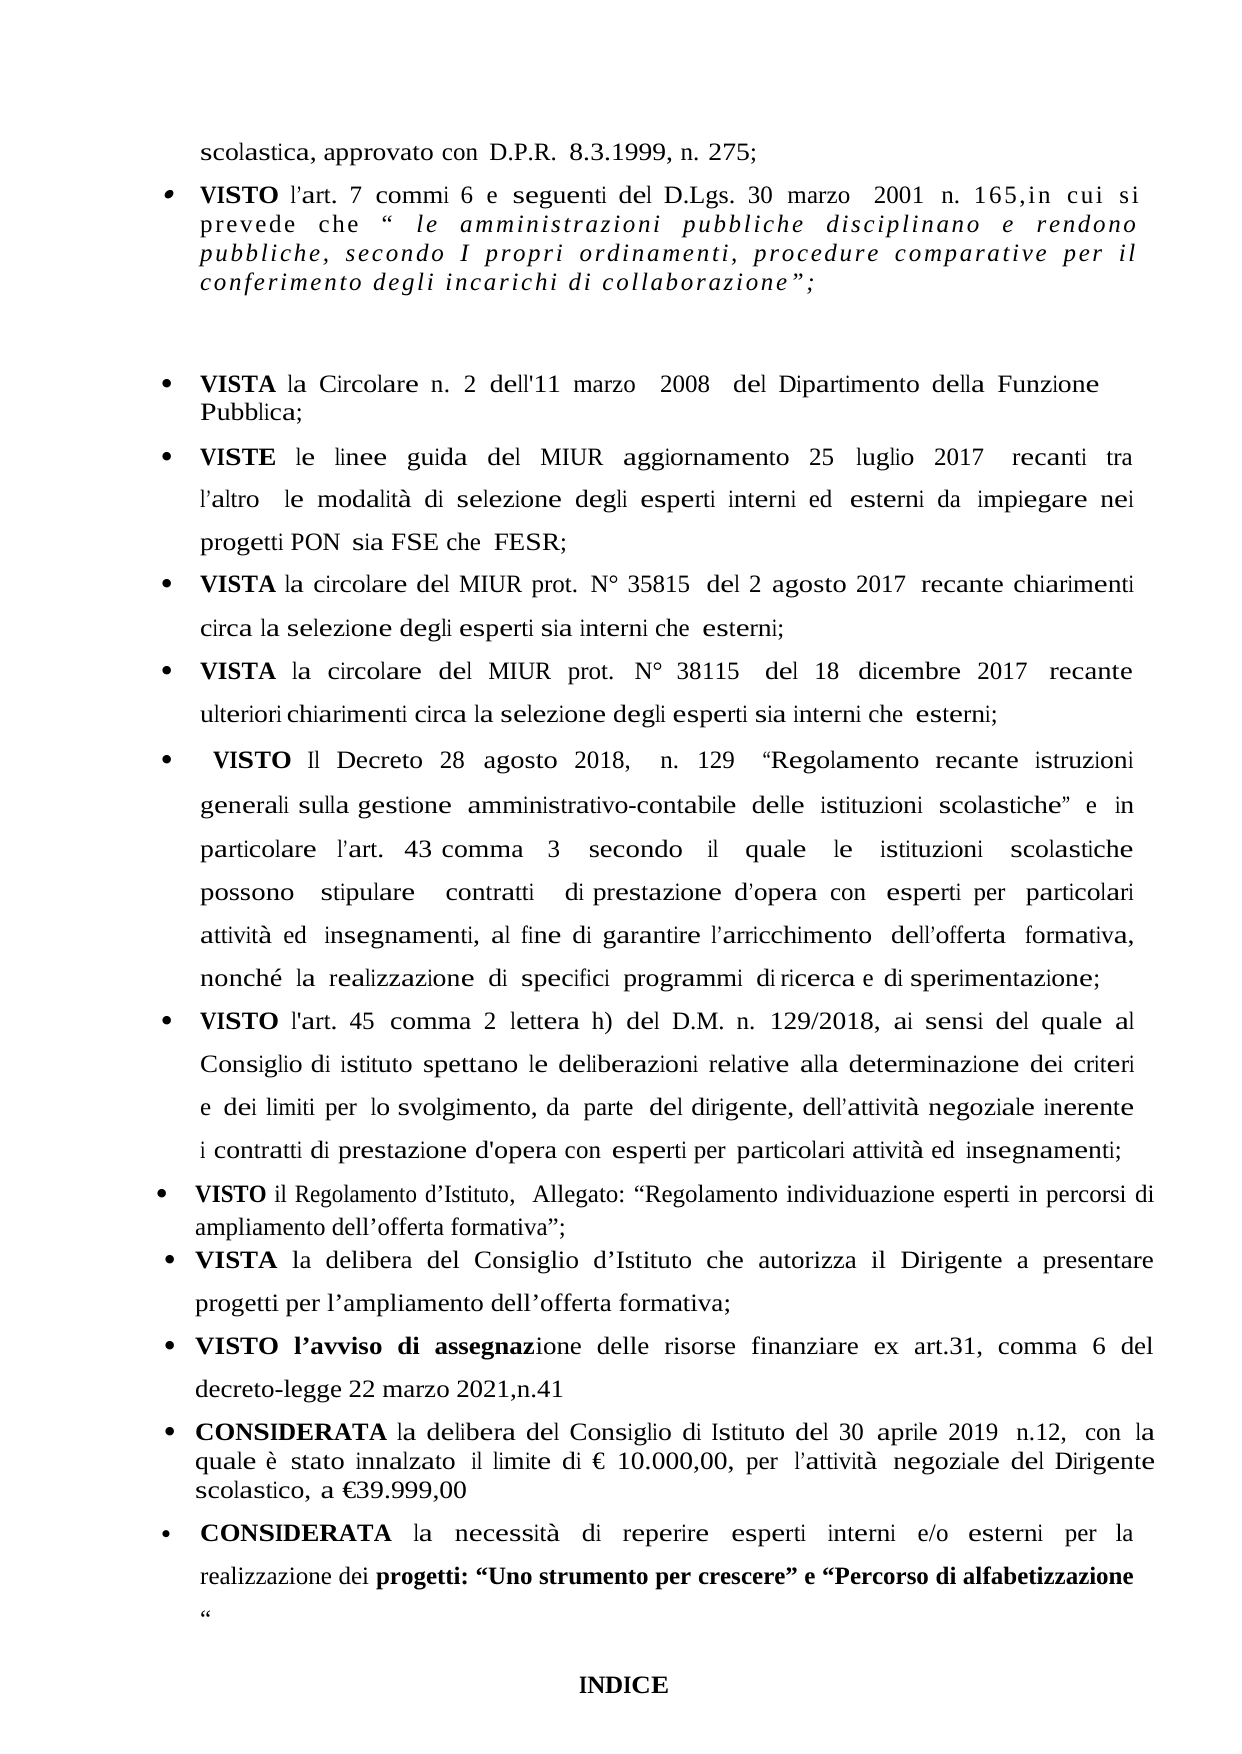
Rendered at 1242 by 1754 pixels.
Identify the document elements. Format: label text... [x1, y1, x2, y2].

list VISTA la Circolare n. 2 dell'11 marzo 2008 del Dipartimento della Funzione Pubblica; [162, 369, 1099, 426]
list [162, 137, 1134, 166]
list VISTO l’avviso di assegnazione delle risorse finanziare ex art.31, comma 6 del decreto-legge 22 marzo 2021,n.41 [165, 1331, 1155, 1403]
text INDICE [576, 1670, 672, 1699]
list VISTO Il Decreto 28 agosto 2018, n. 129 “Regolamento recante istruzioni generali sulla gestione amministrativo-contabile delle istituzioni scolastiche” e in particolare l’art. 43 comma 3 secondo il quale le istituzioni scolastiche possono stipulare contratti di prestazione d’opera con esperti per particolari attività ed insegnamenti, al fine di garantire l’arricchimento dell’offerta formativa, nonché la realizzazione di specifici programmi di ricerca e di sperimentazione; [162, 742, 1134, 992]
list VISTO il Regolamento d’Istituto, Allegato: “Regolamento individuazione esperti in percorsi di ampliamento dell’offerta formativa”; [157, 1179, 1155, 1240]
list CONSIDERATA la necessità di reperire esperti interni e/o esterni per la realizzazione dei progetti: “Uno strumento per crescere” e “Percorso di alfabetizzazione “ [162, 1518, 1134, 1633]
list VISTA la delibera del Consiglio d’Istituto che autorizza il Dirigente a presentare progetti per l’ampliamento dell’offerta formativa; [165, 1245, 1155, 1317]
list VISTO l'art. 45 comma 2 lettera h) del D.M. n. 129/2018, ai sensi del quale al Consiglio di istituto spettano le deliberazioni relative alla determinazione dei criteri e dei limiti per lo svolgimento, da parte del dirigente, dell’attività negoziale inerente i contratti di prestazione d'opera con esperti per particolari attività ed insegnamenti; [162, 1006, 1134, 1164]
list VISTA la circolare del MIUR prot. N° 35815 del 2 agosto 2017 recante chiarimenti circa la selezione degli esperti sia interni che esterni; [162, 569, 1134, 641]
list VISTE le linee guida del MIUR aggiornamento 25 luglio 2017 recanti tra l’altro le modalità di selezione degli esperti interni ed esterni da impiegare nei progetti PON sia FSE che FESR; [162, 442, 1134, 556]
list CONSIDERATA la delibera del Consiglio di Istituto del 30 aprile 2019 n.12, con la quale è stato innalzato il limite di € 10.000,00, per l’attività negoziale del Dirigente scolastico, a €39.999,00 [165, 1417, 1155, 1503]
list VISTA la circolare del MIUR prot. N° 38115 del 18 dicembre 2017 recante ulteriori chiarimenti circa la selezione degli esperti sia interni che esterni; [162, 656, 1134, 728]
list VISTO l’art. 7 commi 6 e seguenti del D.Lgs. 30 marzo 2001 n. 165,in cui si prevede che “ le amministrazioni pubbliche disciplinano e rendono pubbliche, secondo I propri ordinamenti, procedure comparative per il conferimento degli incarichi di collaborazione”; [162, 181, 1140, 296]
